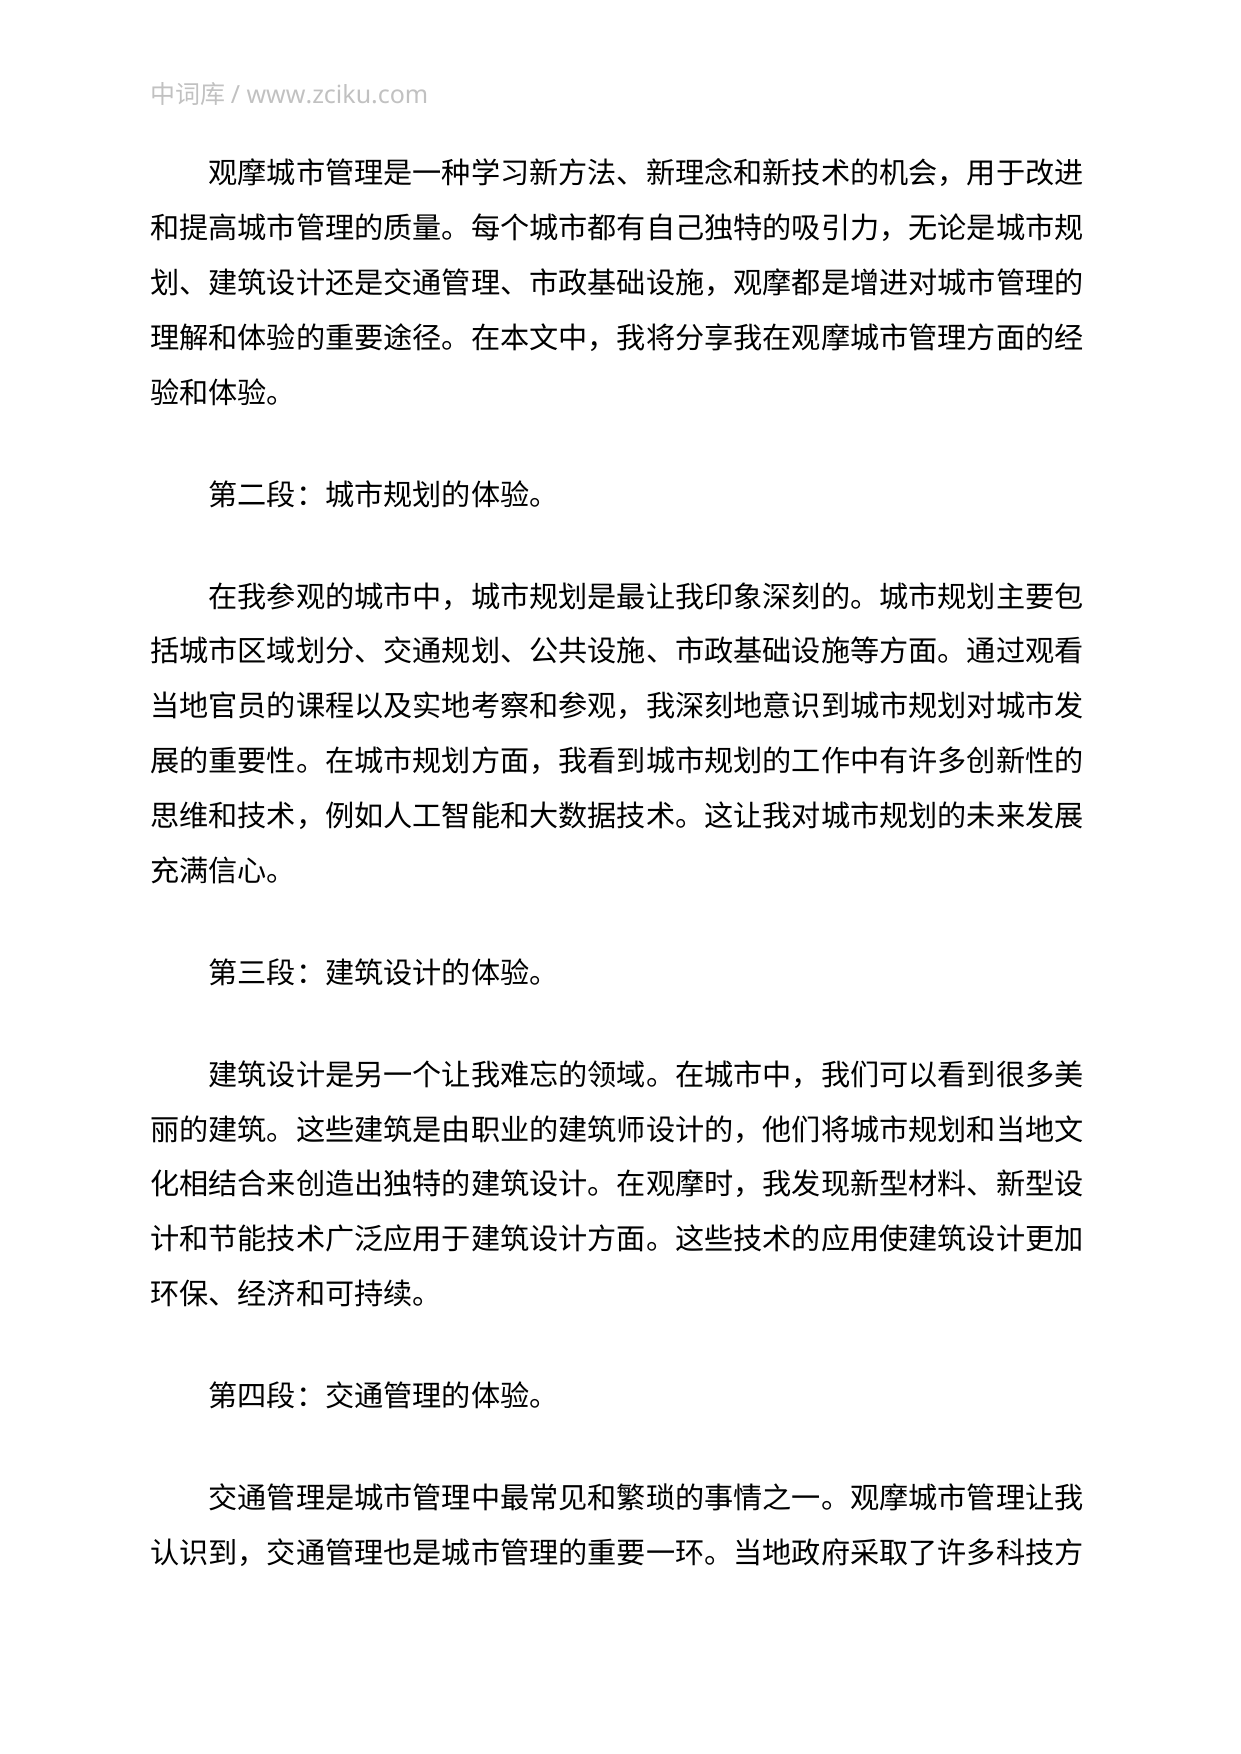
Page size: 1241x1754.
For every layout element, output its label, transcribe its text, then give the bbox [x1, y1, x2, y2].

text 第四段：交通管理的体验。 [150, 1372, 1090, 1415]
text 第二段：城市规划的体验。 [150, 471, 1090, 514]
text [150, 1474, 1090, 1571]
text 在我参观的城市中，城市规划是最让我印象深刻的。城市规划主要包括城市区域划分、交通规划、公共设施、市政基础设施等方面。通过观看当地官员的课程以及实地考察和参观，我深刻地意识到城市规划对城市发展的重要性。在城市规划方面，我看到城市规划的工作中有许多创新性的思维和技术，例如人工智能和大数据技术。这让我对城市规划的未来发展充满信心。 [150, 573, 1090, 890]
text 观摩城市管理是一种学习新方法、新理念和新技术的机会，用于改进和提高城市管理的质量。每个城市都有自己独特的吸引力，无论是城市规划、建筑设计还是交通管理、市政基础设施，观摩都是增进对城市管理的理解和体验的重要途径。在本文中，我将分享我在观摩城市管理方面的经验和体验。 [150, 150, 1090, 412]
text 建筑设计是另一个让我难忘的领域。在城市中，我们可以看到很多美丽的建筑。这些建筑是由职业的建筑师设计的，他们将城市规划和当地文化相结合来创造出独特的建筑设计。在观摩时，我发现新型材料、新型设计和节能技术广泛应用于建筑设计方面。这些技术的应用使建筑设计更加环保、经济和可持续。 [150, 1051, 1090, 1313]
text 第三段：建筑设计的体验。 [150, 949, 1090, 992]
